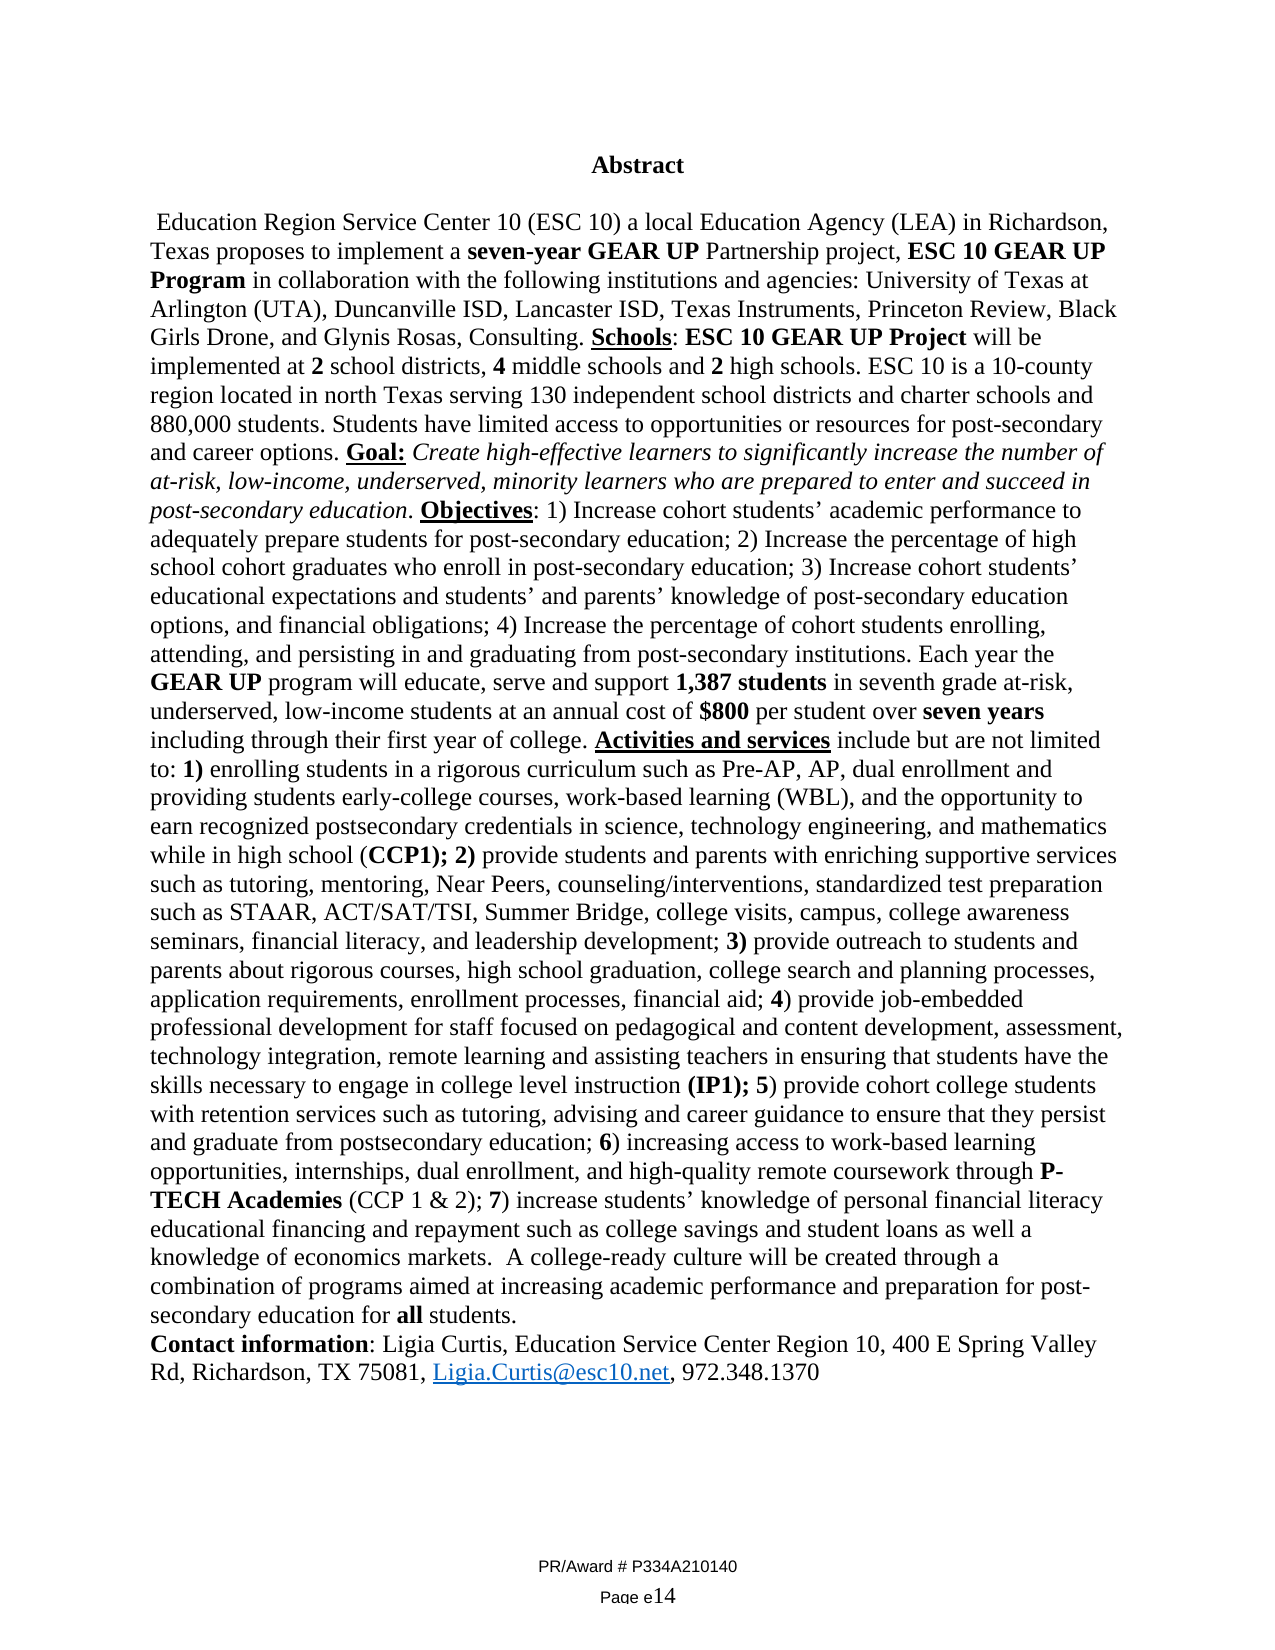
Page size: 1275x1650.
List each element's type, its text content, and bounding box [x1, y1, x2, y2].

text Education Region Service Center 10 (ESC 10) a local Education Agency (LEA) in Richardson, Texas proposes to implement a seven-year GEAR UP Partnership project, ESC 10 GEAR UP Program in collaboration with the following institutions and agencies: University of Texas at Arlington (UTA), Duncanville ISD, Lancaster ISD, Texas Instruments, Princeton Review, Black Girls Drone, and Glynis Rosas, Consulting. Schools: ESC 10 GEAR UP Project will be implemented at 2 school districts, 4 middle schools and 2 high schools. ESC 10 is a 10-county region located in north Texas serving 130 independent school districts and charter schools and 880,000 students. Students have limited access to opportunities or resources for post-secondary and career options. Goal: Create high-effective learners to significantly increase the number of at-risk, low-income, underserved, minority learners who are prepared to enter and succeed in post-secondary education. Objectives: 1) Increase cohort students’ academic performance to adequately prepare students for post-secondary education; 2) Increase the percentage of high school cohort graduates who enroll in post-secondary education; 3) Increase cohort students’ educational expectations and students’ and parents’ knowledge of post-secondary education options, and financial obligations; 4) Increase the percentage of cohort students enrolling, attending, and persisting in and graduating from post-secondary institutions. Each year the GEAR UP program will educate, serve and support 1,387 students in seventh grade at-risk, underserved, low-income students at an annual cost of $800 per student over seven years including through their first year of college. Activities and services include but are not limited to: 1) enrolling students in a rigorous curriculum such as Pre-AP, AP, dual enrollment and providing students early-college courses, work-based learning (WBL), and the opportunity to earn recognized postsecondary credentials in science, technology engineering, and mathematics while in high school (CCP1); 2) provide students and parents with enriching supportive services such as tutoring, mentoring, Near Peers, counseling/interventions, standardized test preparation such as STAAR, ACT/SAT/TSI, Summer Bridge, college visits, campus, college awareness seminars, financial literacy, and leadership development; 3) provide outreach to students and parents about rigorous courses, high school graduation, college search and planning processes, application requirements, enrollment processes, financial aid; 4) provide job-embedded professional development for staff focused on pedagogical and content development, assessment, technology integration, remote learning and assisting teachers in ensuring that students have the skills necessary to engage in college level instruction (IP1); 5) provide cohort college students with retention services such as tutoring, advising and career guidance to ensure that they persist and graduate from postsecondary education; 6) increasing access to work-based learning opportunities, internships, dual enrollment, and high-quality remote coursework through P- TECH Academies (CCP 1 & 2); 7) increase students’ knowledge of personal financial literacy educational financing and repayment such as college savings and student loans as well a knowledge of economics markets. A college-ready culture will be created through a combination of programs aimed at increasing academic performance and preparation for post- secondary education for all students. [150, 207, 1124, 1329]
text Abstract [148, 150, 1127, 179]
text Contact information: Ligia Curtis, Education Service Center Region 10, 400 E Spring Valley Rd, Richardson, TX 75081, Ligia.Curtis@esc10.net, 972.348.1370 [150, 1329, 1118, 1386]
